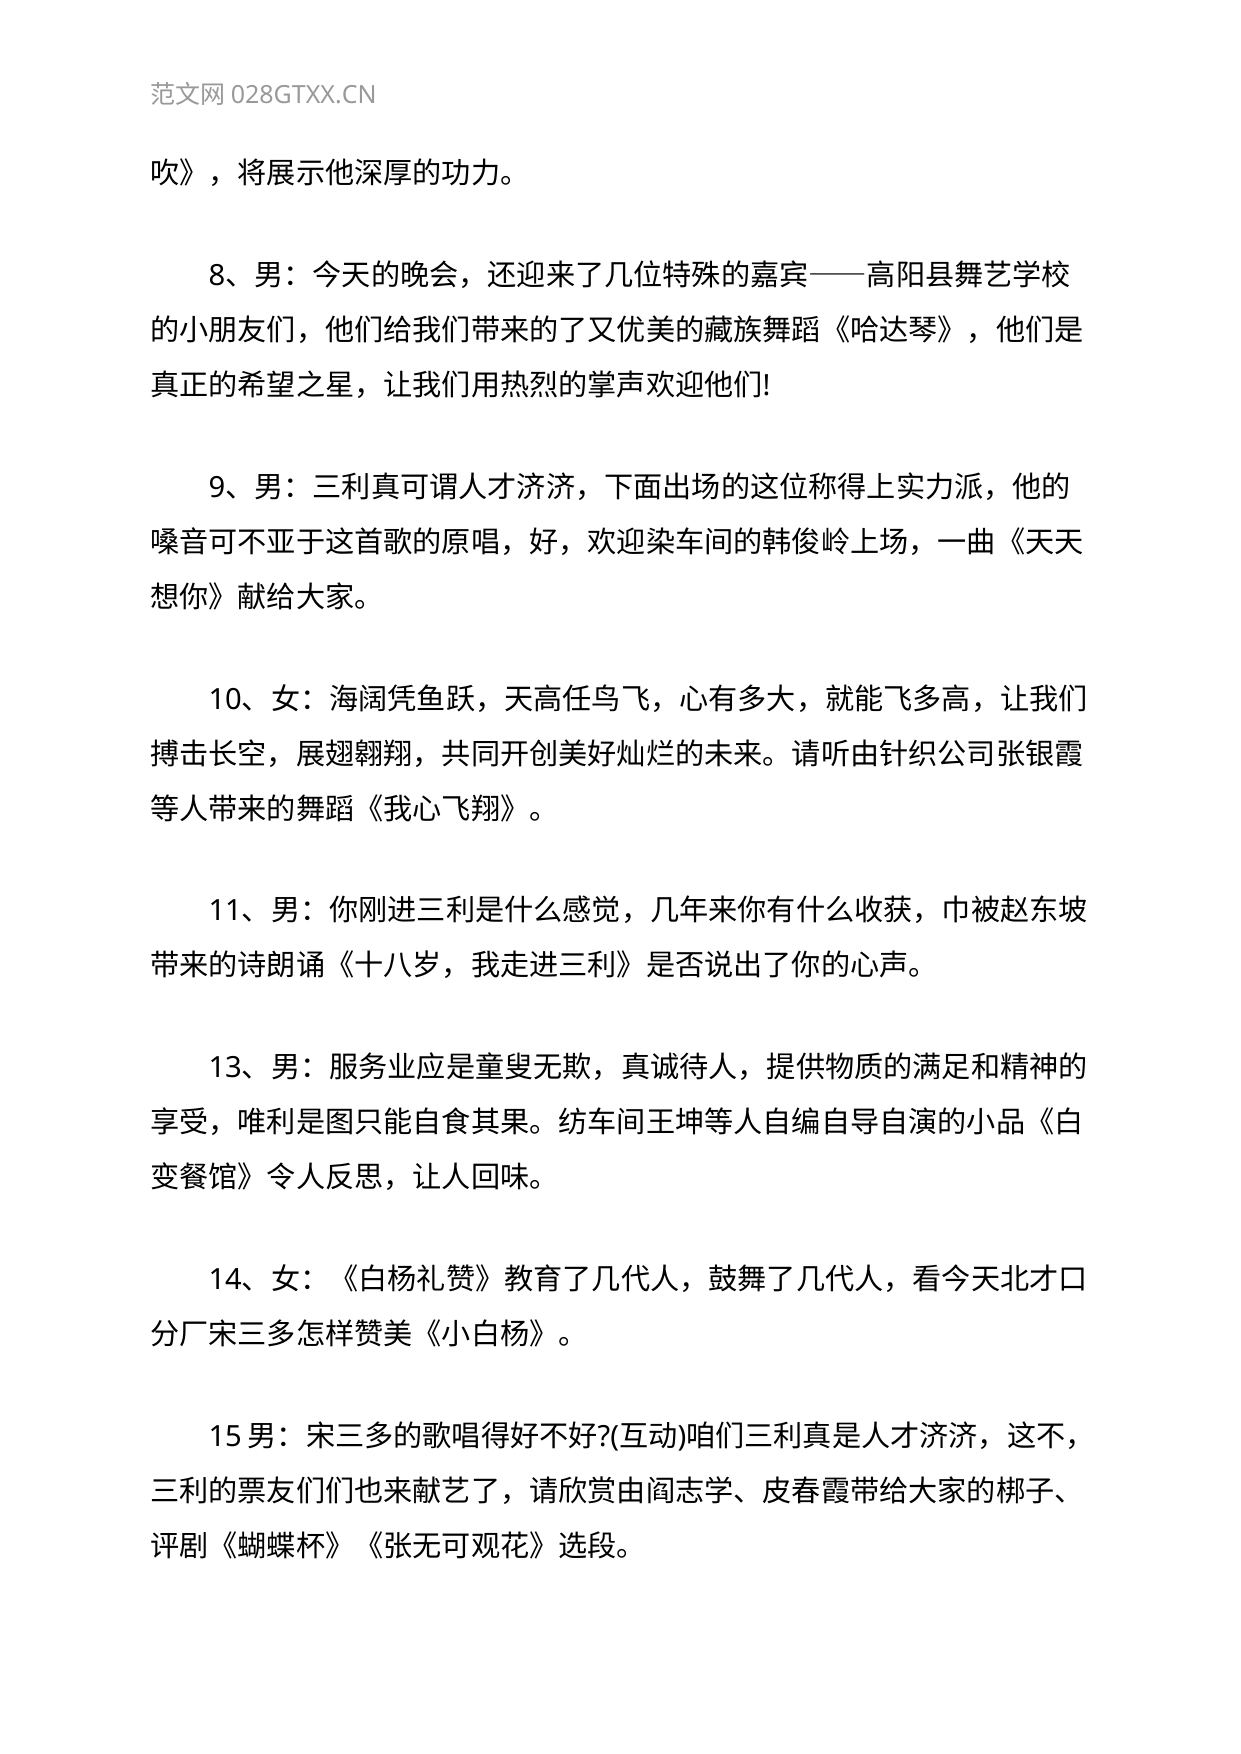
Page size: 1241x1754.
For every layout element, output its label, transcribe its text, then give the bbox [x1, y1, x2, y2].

text 9、男：三利真可谓人才济济，下面出场的这位称得上实力派，他的嗓音可不亚于这首歌的原唱，好，欢迎染车间的韩俊岭上场，一曲《天天想你》献给大家。 [150, 464, 1090, 616]
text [150, 150, 1090, 192]
text 10、女：海阔凭鱼跃，天高任鸟飞，心有多大，就能飞多高，让我们搏击长空，展翅翱翔，共同开创美好灿烂的未来。请听由针织公司张银霞等人带来的舞蹈《我心飞翔》。 [150, 675, 1090, 827]
text 11、男：你刚进三利是什么感觉，几年来你有什么收获，巾被赵东坡带来的诗朗诵《十八岁，我走进三利》是否说出了你的心声。 [150, 887, 1090, 984]
text 15男：宋三多的歌唱得好不好?(互动)咱们三利真是人才济济，这不，三利的票友们们也来献艺了，请欣赏由阎志学、皮春霞带给大家的梆子、评剧《蝴蝶杯》《张无可观花》选段。 [150, 1412, 1090, 1564]
text 8、男：今天的晚会，还迎来了几位特殊的嘉宾——高阳县舞艺学校的小朋友们，他们给我们带来的了又优美的藏族舞蹈《哈达琴》，他们是真正的希望之星，让我们用热烈的掌声欢迎他们! [150, 252, 1090, 404]
text 13、男：服务业应是童叟无欺，真诚待人，提供物质的满足和精神的享受，唯利是图只能自食其果。纺车间王坤等人自编自导自演的小品《白变餐馆》令人反思，让人回味。 [150, 1044, 1090, 1196]
text 14、女：《白杨礼赞》教育了几代人，鼓舞了几代人，看今天北才口分厂宋三多怎样赞美《小白杨》。 [150, 1255, 1090, 1353]
